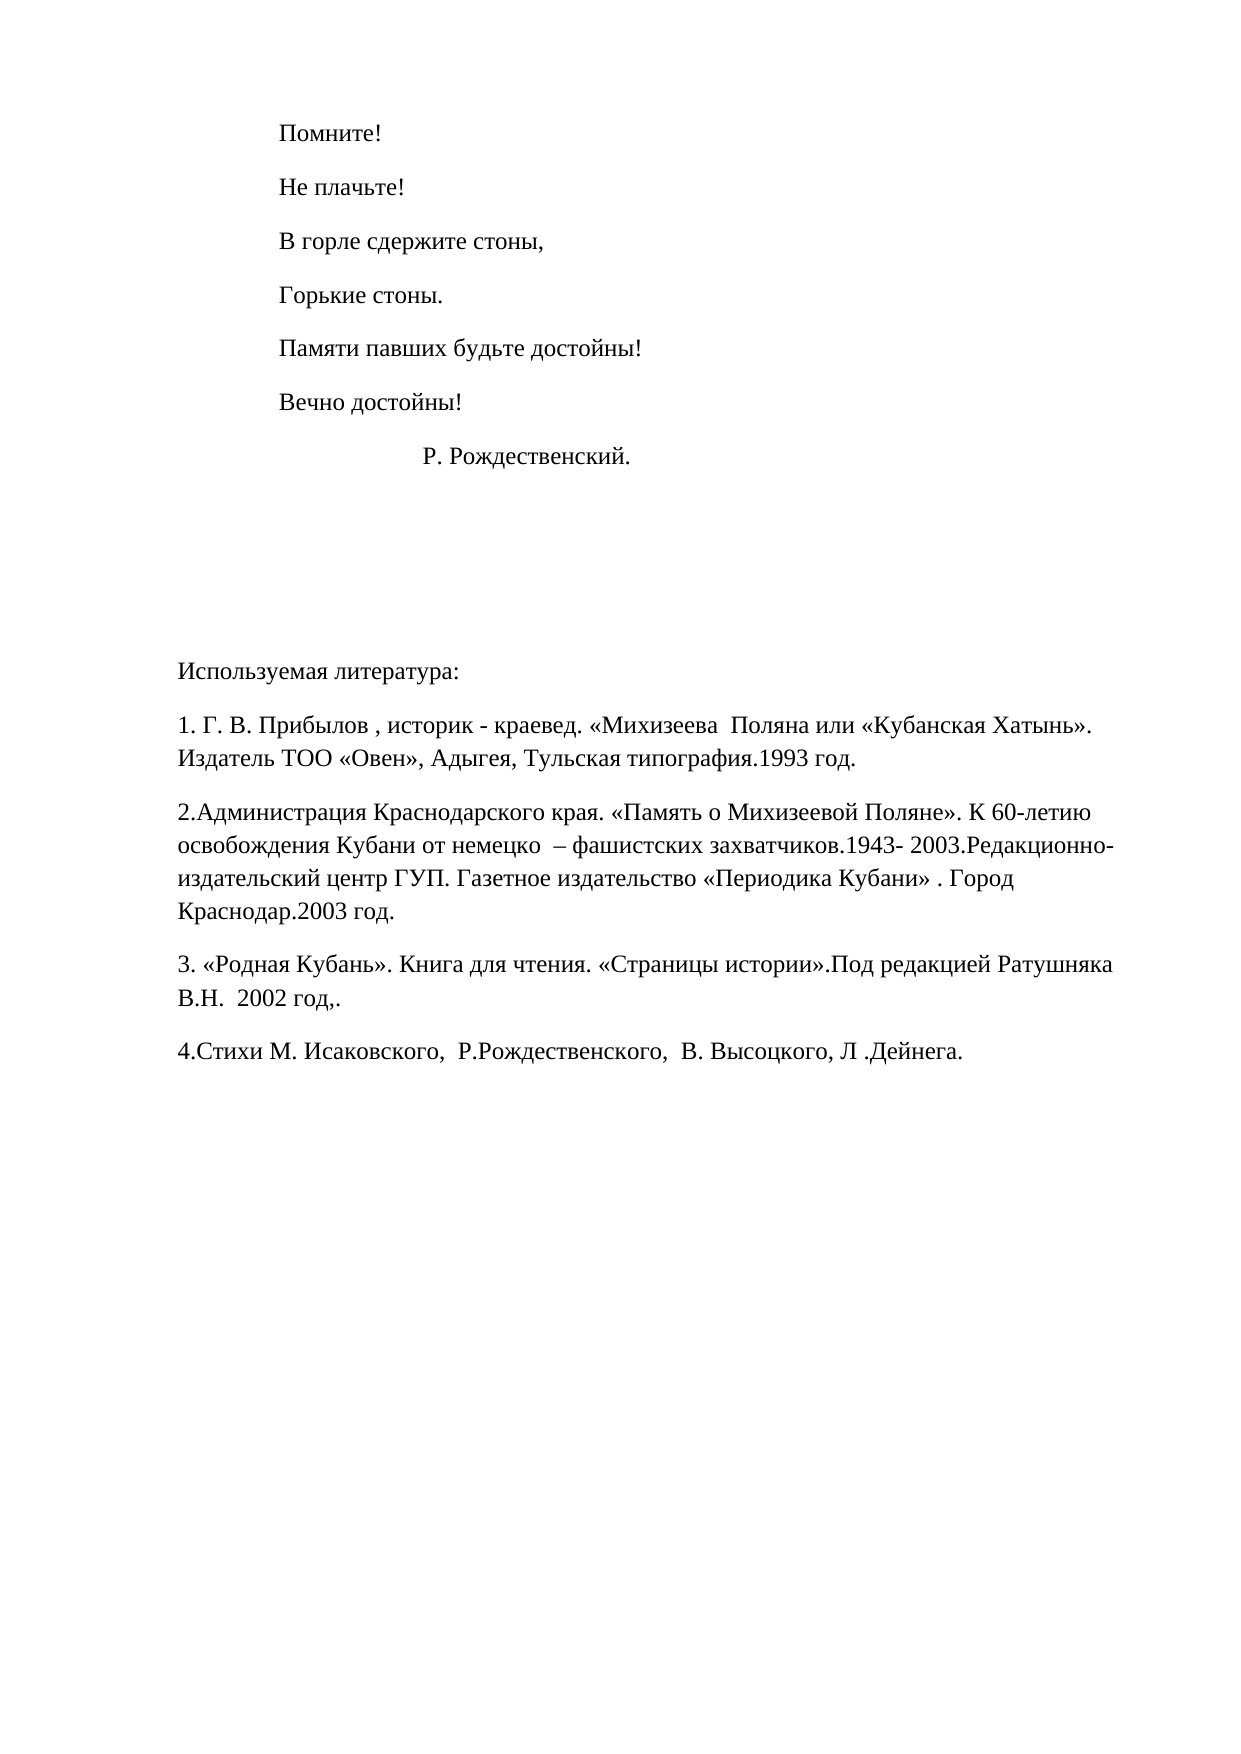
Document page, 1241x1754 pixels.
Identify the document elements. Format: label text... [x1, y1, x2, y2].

text Р. Рождественский. [177, 441, 1152, 470]
text В горле сдержите стоны, [177, 226, 1152, 254]
text Используемая литература: [177, 656, 1152, 685]
text Памяти павших будьте достойны! [177, 333, 1152, 362]
text 2.Администрация Краснодарского края. «Память о Михизеевой Поляне». К 60-летию освобождения Кубани от немецко – фашистских захватчиков.1943- 2003.Редакционно- издательский центр ГУП. Газетное издательство «Периодика Кубани» . Город Краснодар.2003 год. [177, 797, 1152, 924]
text 4.Стихи М. Исаковского, Р.Рождественского, В. Высоцкого, Л .Дейнега. [177, 1036, 1152, 1065]
text Помните! [177, 118, 1152, 147]
text 3. «Родная Кубань». Книга для чтения. «Страницы истории».Под редакцией Ратушняка В.Н. 2002 год,. [177, 949, 1152, 1011]
text Вечно достойны! [177, 387, 1152, 416]
text 1. Г. В. Прибылов , историк - краевед. «Михизеева Поляна или «Кубанская Хатынь». Издатель ТОО «Овен», Адыгея, Тульская типография.1993 год. [177, 710, 1152, 772]
text Не плачьте! [177, 172, 1152, 201]
text Горькие стоны. [177, 280, 1152, 308]
